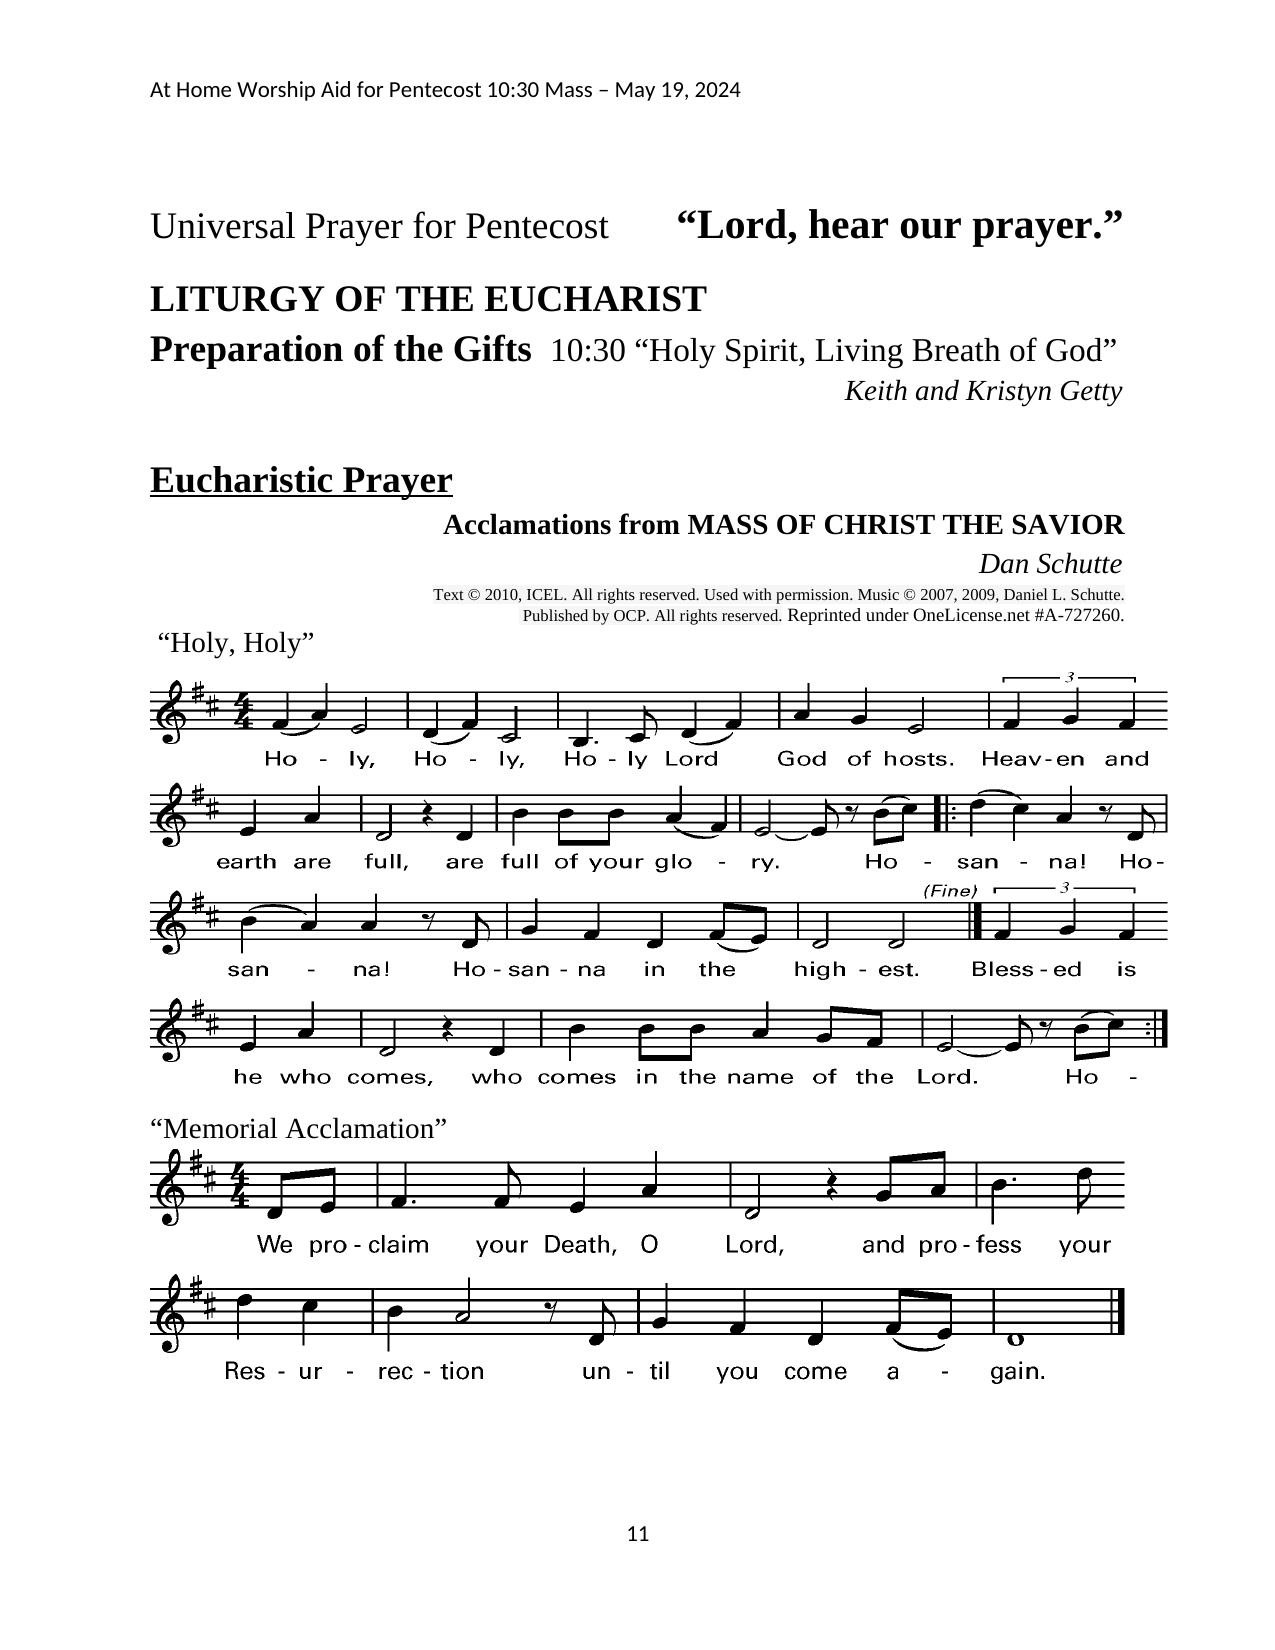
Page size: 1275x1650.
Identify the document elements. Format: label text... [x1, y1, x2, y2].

text Preparation of the Gifts 10:30 “Holy Spirit, Living Breath of God” [150, 326, 1125, 369]
text Published by OCP. All rights reserved. Reprinted under OneLicense.net #A-727260. [150, 604, 1125, 625]
text “Holy, Holy” [150, 625, 1125, 659]
text Keith and Kristyn Getty [150, 373, 1125, 406]
picture [150, 663, 1169, 1096]
picture [150, 1149, 1125, 1396]
text “Memorial Acclamation” [150, 1111, 1125, 1144]
text Universal Prayer for Pentecost “Lord, hear our prayer.” [150, 199, 1125, 247]
text LITURGY OF THE EUCHARIST [150, 277, 1125, 320]
text Eucharistic Prayer [150, 458, 1125, 501]
text Acclamations from MASS OF CHRIST THE SAVIOR [150, 507, 1125, 541]
text Text © 2010, ICEL. All rights reserved. Used with permission. Music © 2007, 2009, Daniel L. Schutte. [150, 584, 1125, 604]
text Dan Schutte [150, 546, 1125, 579]
